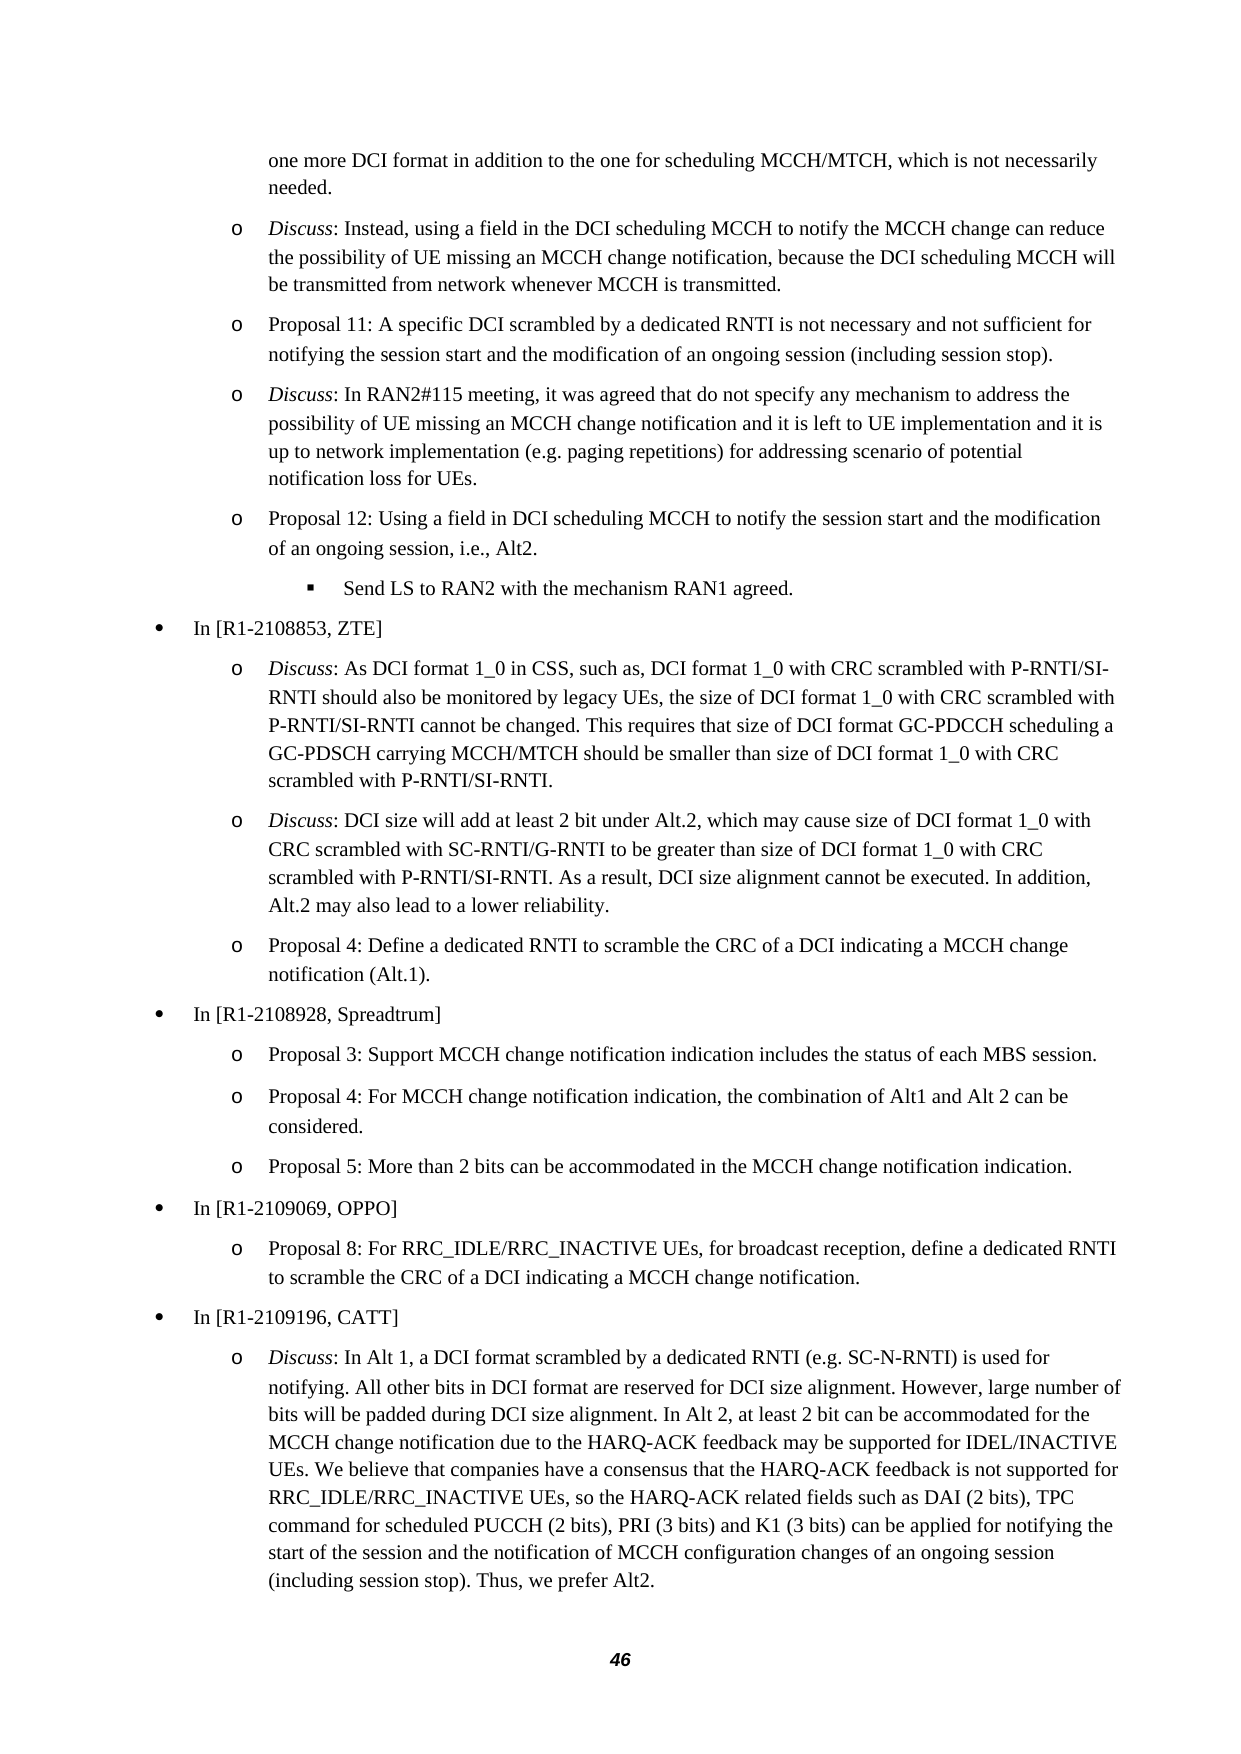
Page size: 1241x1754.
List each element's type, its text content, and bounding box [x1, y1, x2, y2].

list Discuss: Instead, using a field in the DCI scheduling MCCH to notify the MCCH change can reduce the possibility of UE missing an MCCH change notification, because the DCI scheduling MCCH will be transmitted from network whenever MCCH is transmitted. [231, 215, 1122, 296]
list Discuss: DCI size will add at least 2 bit under Alt.2, which may cause size of DCI format 1_0 with CRC scrambled with SC-RNTI/G-RNTI to be greater than size of DCI format 1_0 with CRC scrambled with P-RNTI/SI-RNTI. As a result, DCI size alignment cannot be executed. In addition, Alt.2 may also lead to a lower reliability. [231, 808, 1122, 917]
list Proposal 12: Using a field in DCI scheduling MCCH to notify the session start and the modification of an ongoing session, i.e., Alt2. [231, 506, 1122, 560]
list Proposal 4: For MCCH change notification indication, the combination of Alt1 and Alt 2 can be considered. [231, 1084, 1122, 1138]
list In [R1-2109069, OPPO] [156, 1196, 1122, 1220]
list Send LS to RAN2 with the mechanism RAN1 agreed. [306, 576, 1122, 600]
list Proposal 11: A specific DCI scrambled by a dedicated RNTI is not necessary and not sufficient for notifying the session start and the modification of an ongoing session (including session stop). [231, 312, 1122, 366]
list Proposal 8: For RRC_IDLE/RRC_INACTIVE UEs, for broadcast reception, define a dedicated RNTI to scramble the CRC of a DCI indicating a MCCH change notification. [231, 1236, 1122, 1289]
list Proposal 4: Define a dedicated RNTI to scramble the CRC of a DCI indicating a MCCH change notification (Alt.1). [231, 933, 1122, 986]
list Proposal 3: Support MCCH change notification indication includes the status of each MBS session. [231, 1042, 1122, 1068]
list Proposal 5: More than 2 bits can be accommodated in the MCCH change notification indication. [231, 1154, 1122, 1179]
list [231, 148, 1122, 199]
list In [R1-2108853, ZTE] [156, 616, 1122, 640]
list Discuss: In Alt 1, a DCI format scrambled by a dedicated RNTI (e.g. SC-N-RNTI) is used for notifying. All other bits in DCI format are reserved for DCI size alignment. However, large number of bits will be padded during DCI size alignment. In Alt 2, at least 2 bit can be accommodated for the MCCH change notification due to the HARQ-ACK feedback may be supported for IDEL/INACTIVE UEs. We believe that companies have a consensus that the HARQ-ACK feedback is not supported for RRC_IDLE/RRC_INACTIVE UEs, so the HARQ-ACK related fields such as DAI (2 bits), TPC command for scheduled PUCCH (2 bits), PRI (3 bits) and K1 (3 bits) can be applied for notifying the start of the session and the notification of MCCH configuration changes of an ongoing session (including session stop). Thus, we prefer Alt2. [231, 1345, 1122, 1592]
list In [R1-2109196, CATT] [156, 1305, 1122, 1329]
list In [R1-2108928, Spreadtrum] [156, 1002, 1122, 1026]
list Discuss: As DCI format 1_0 in CSS, such as, DCI format 1_0 with CRC scrambled with P-RNTI/SI-RNTI should also be monitored by legacy UEs, the size of DCI format 1_0 with CRC scrambled with P-RNTI/SI-RNTI cannot be changed. This requires that size of DCI format GC-PDCCH scheduling a GC-PDSCH carrying MCCH/MTCH should be smaller than size of DCI format 1_0 with CRC scrambled with P-RNTI/SI-RNTI. [231, 656, 1122, 792]
list Discuss: In RAN2#115 meeting, it was agreed that do not specify any mechanism to address the possibility of UE missing an MCCH change notification and it is left to UE implementation and it is up to network implementation (e.g. paging repetitions) for addressing scenario of potential notification loss for UEs. [231, 382, 1122, 490]
